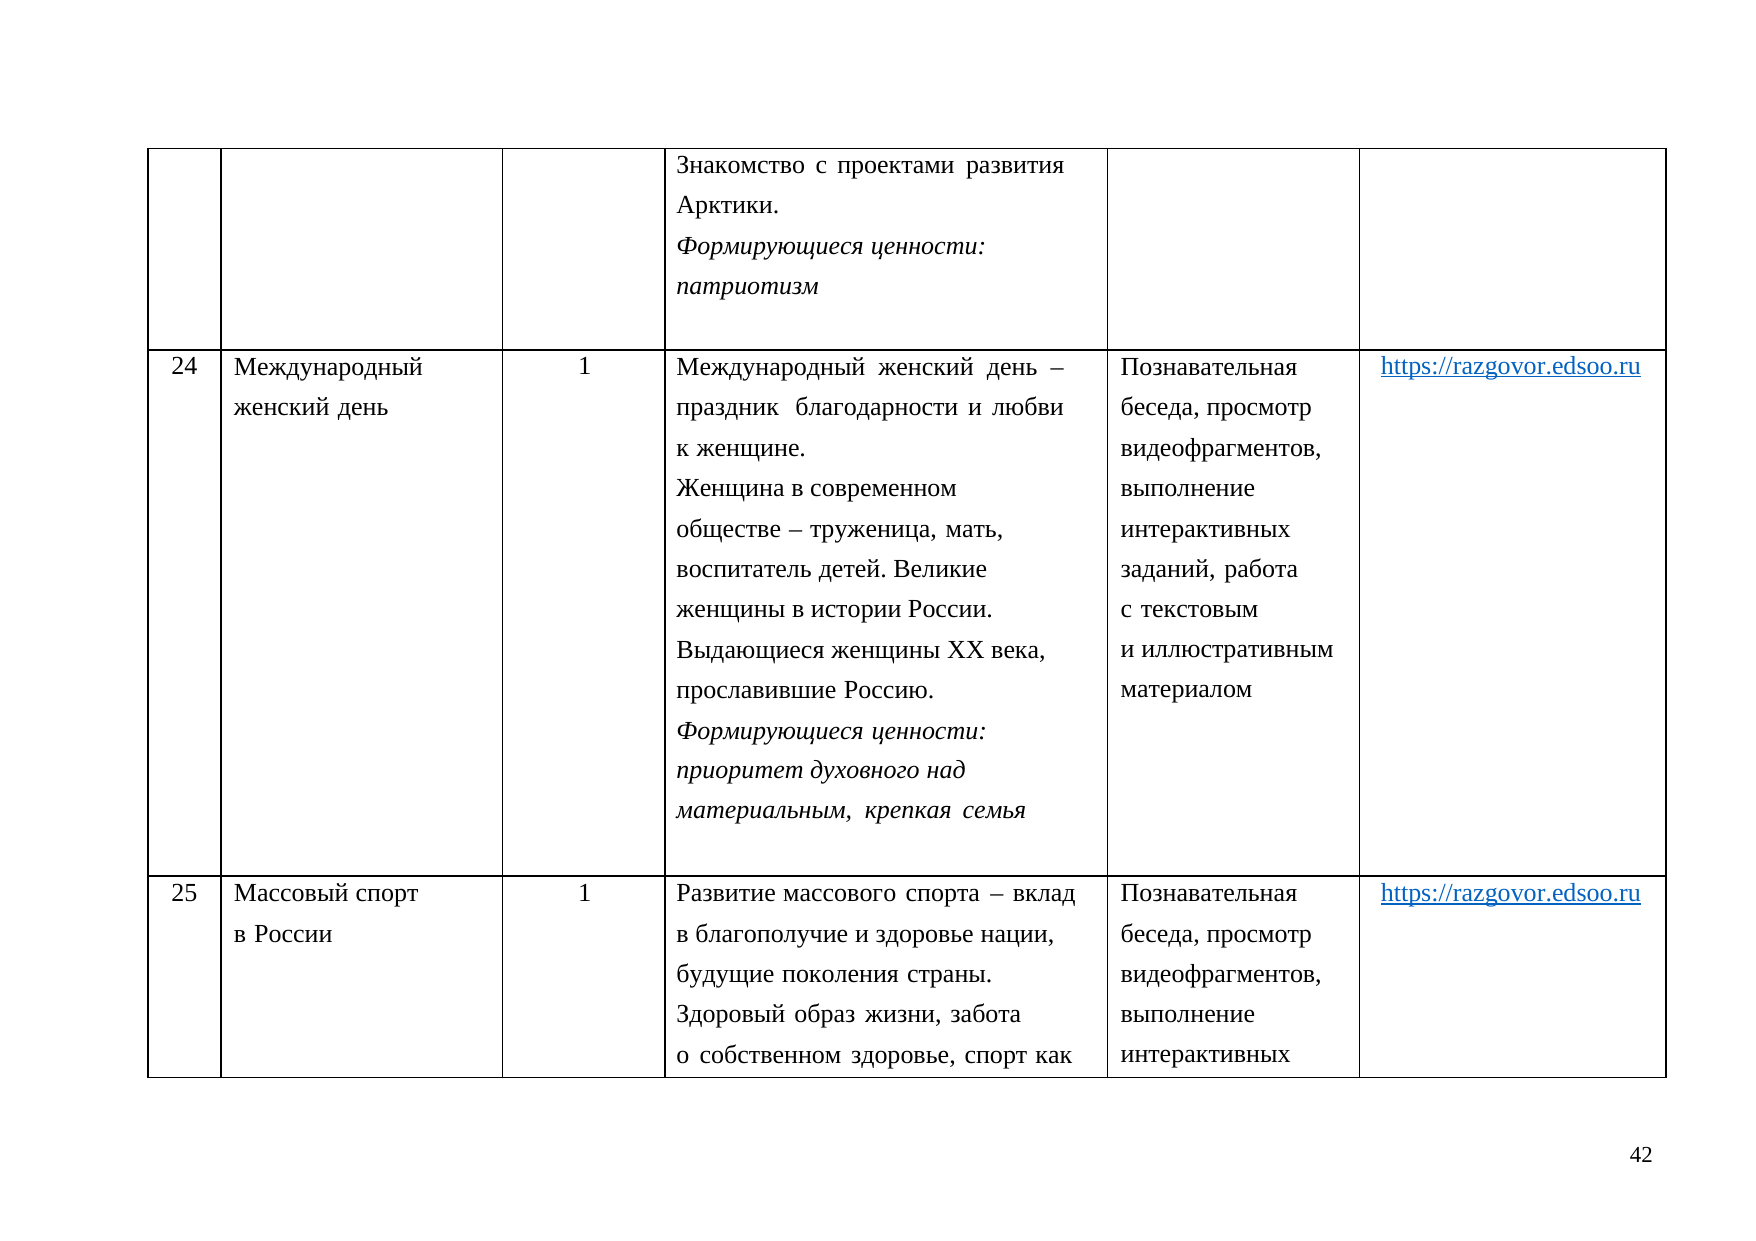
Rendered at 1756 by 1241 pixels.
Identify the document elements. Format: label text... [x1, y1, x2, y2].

table_cell https://razgovor.edsoo.ru [1360, 351, 1665, 875]
table_cell Массовый спорт в России [222, 877, 502, 1077]
table_header [1108, 149, 1359, 349]
table_cell Международный женский день – праздник благодарности и любви к женщине. Женщина в современном обществе – труженица, мать, воспитатель детей. Великие женщины в истории России. Выдающиеся женщины ХХ века, прославившие Россию. Формирующиеся ценности: приоритет духовного над материальным, крепкая семья [666, 351, 1107, 875]
table_header [1360, 149, 1665, 349]
table_cell 25 [149, 877, 220, 1077]
table_header [222, 149, 502, 349]
table_cell Развитие массового спорта – вклад в благополучие и здоровье нации, будущие поколения страны. Здоровый образ жизни, забота о собственном здоровье, спорт как [666, 877, 1107, 1077]
table_cell 1 [503, 877, 664, 1077]
table_cell Международный женский день [222, 351, 502, 875]
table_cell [1108, 351, 1359, 875]
table_header [149, 149, 220, 349]
table_header [503, 149, 664, 349]
table_cell Познавательная беседа, просмотр видеофрагментов, выполнение интерактивных [1108, 877, 1359, 1077]
table_header Знакомство с проектами развития Арктики. Формирующиеся ценности: патриотизм [666, 149, 1107, 349]
table_cell 24 [149, 351, 220, 875]
table_cell 1 [503, 351, 664, 875]
table_cell https://razgovor.edsoo.ru [1360, 877, 1665, 1077]
